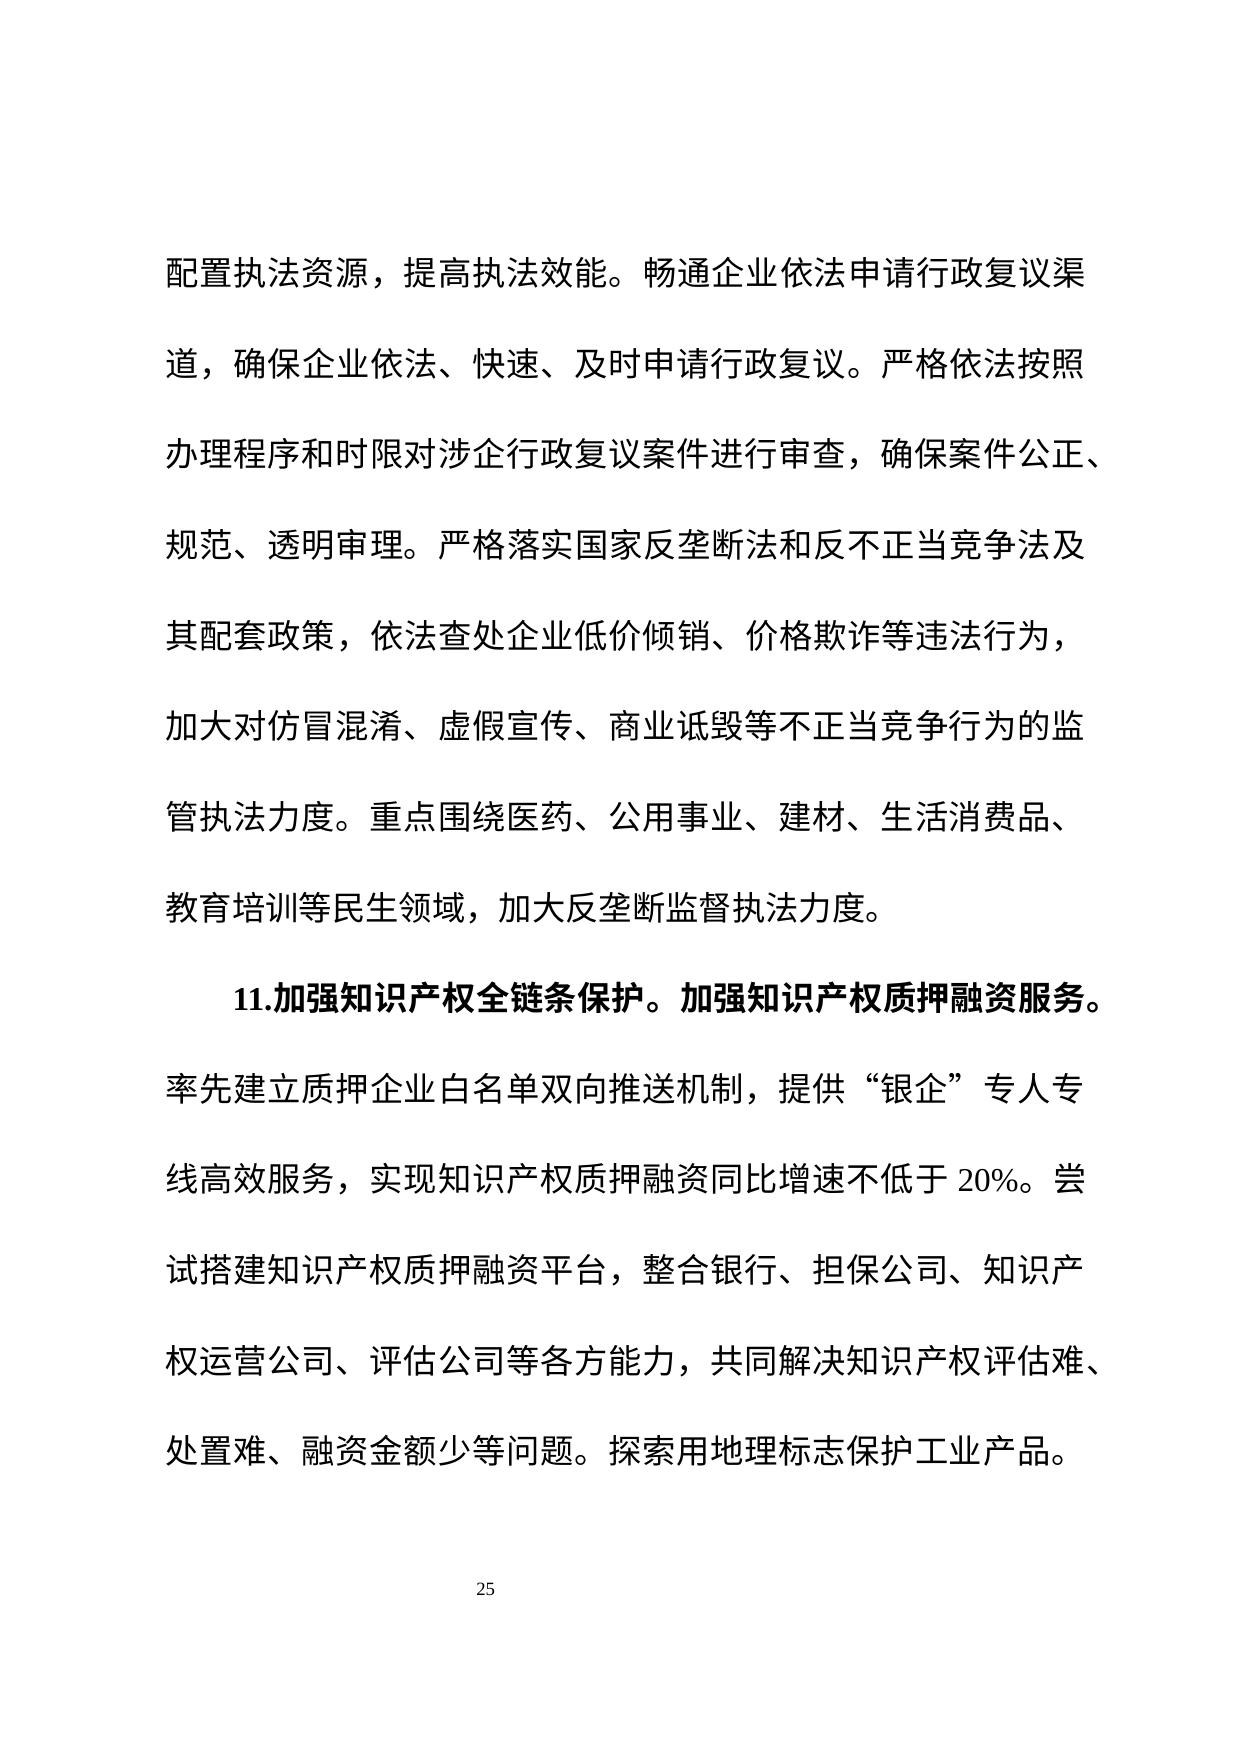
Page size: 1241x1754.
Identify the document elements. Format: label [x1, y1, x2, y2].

text [165, 951, 1087, 1494]
text [165, 226, 1087, 951]
